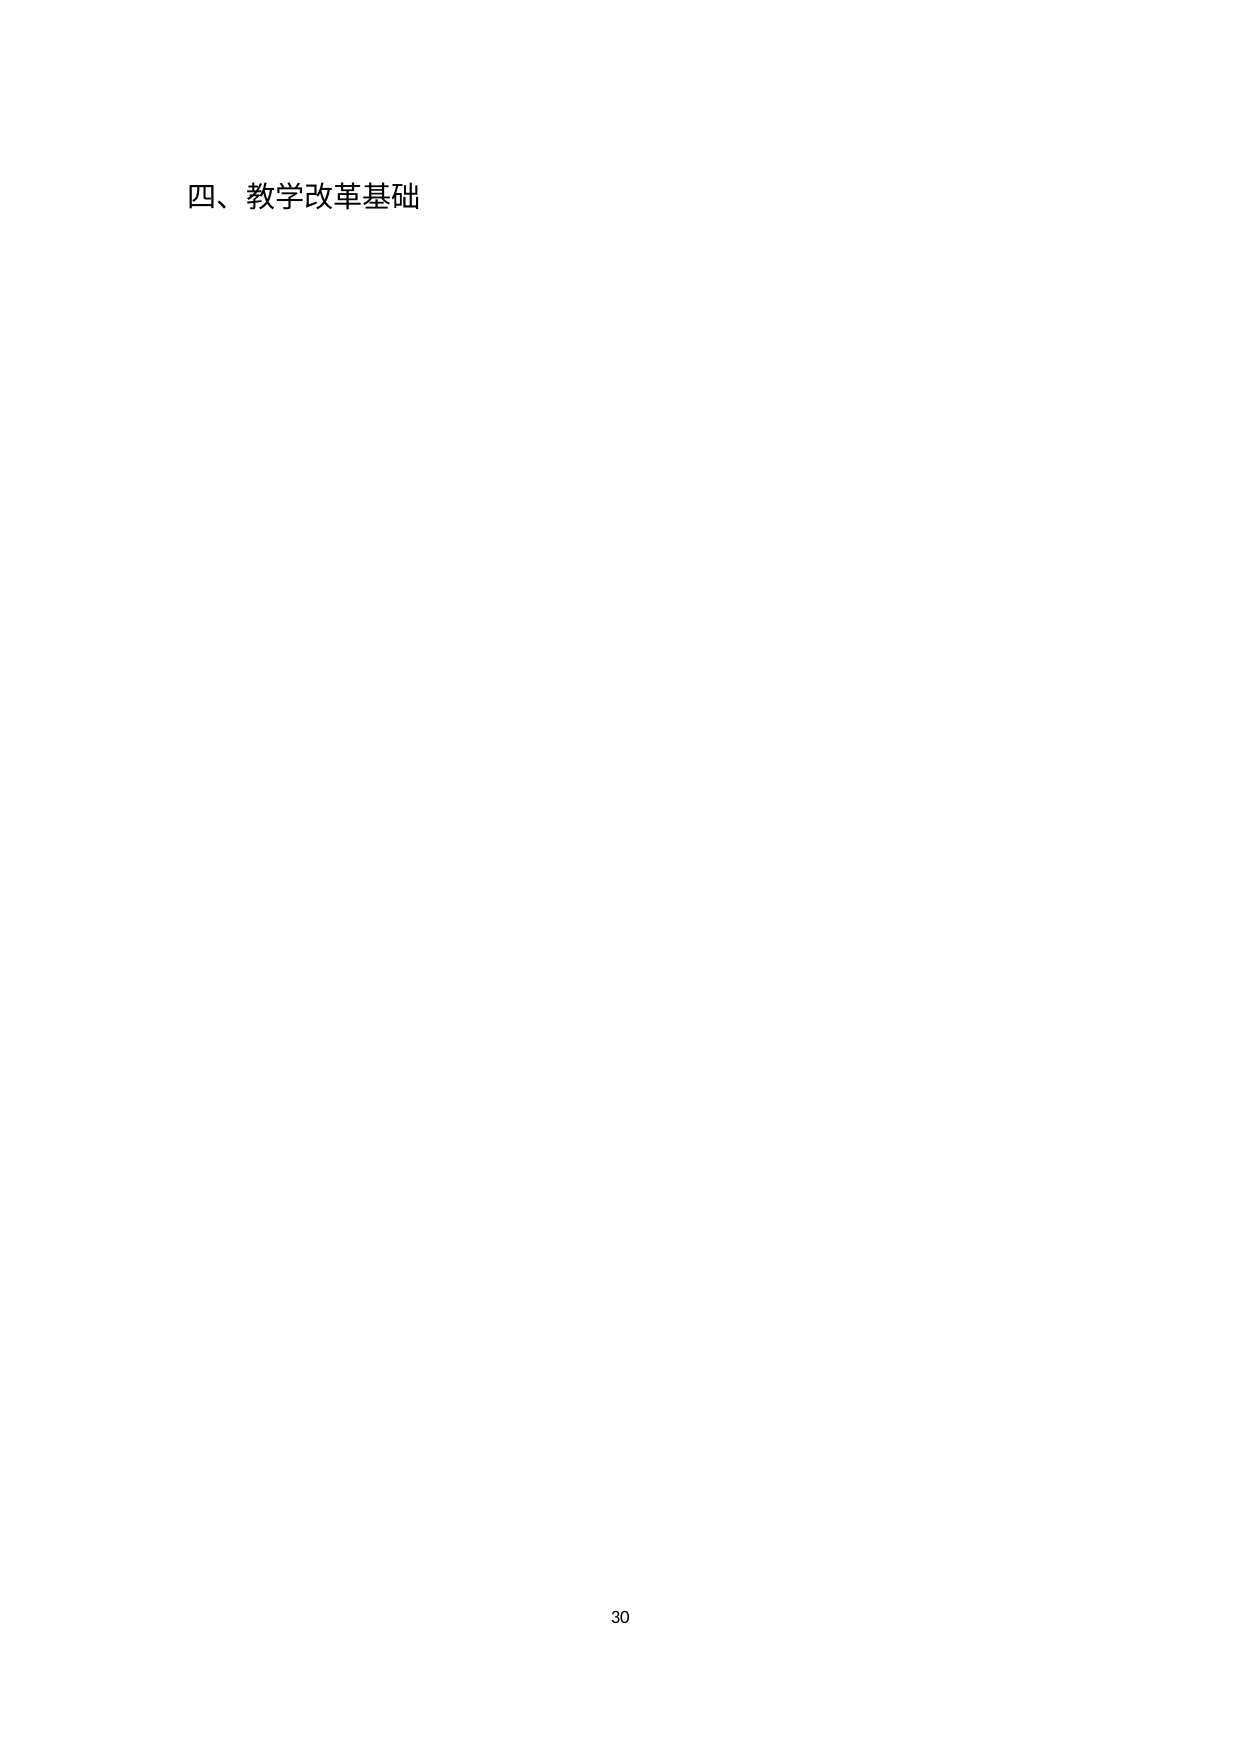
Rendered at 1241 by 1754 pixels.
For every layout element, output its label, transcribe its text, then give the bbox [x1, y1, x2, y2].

text 四、教学改革基础 [187, 162, 1053, 227]
